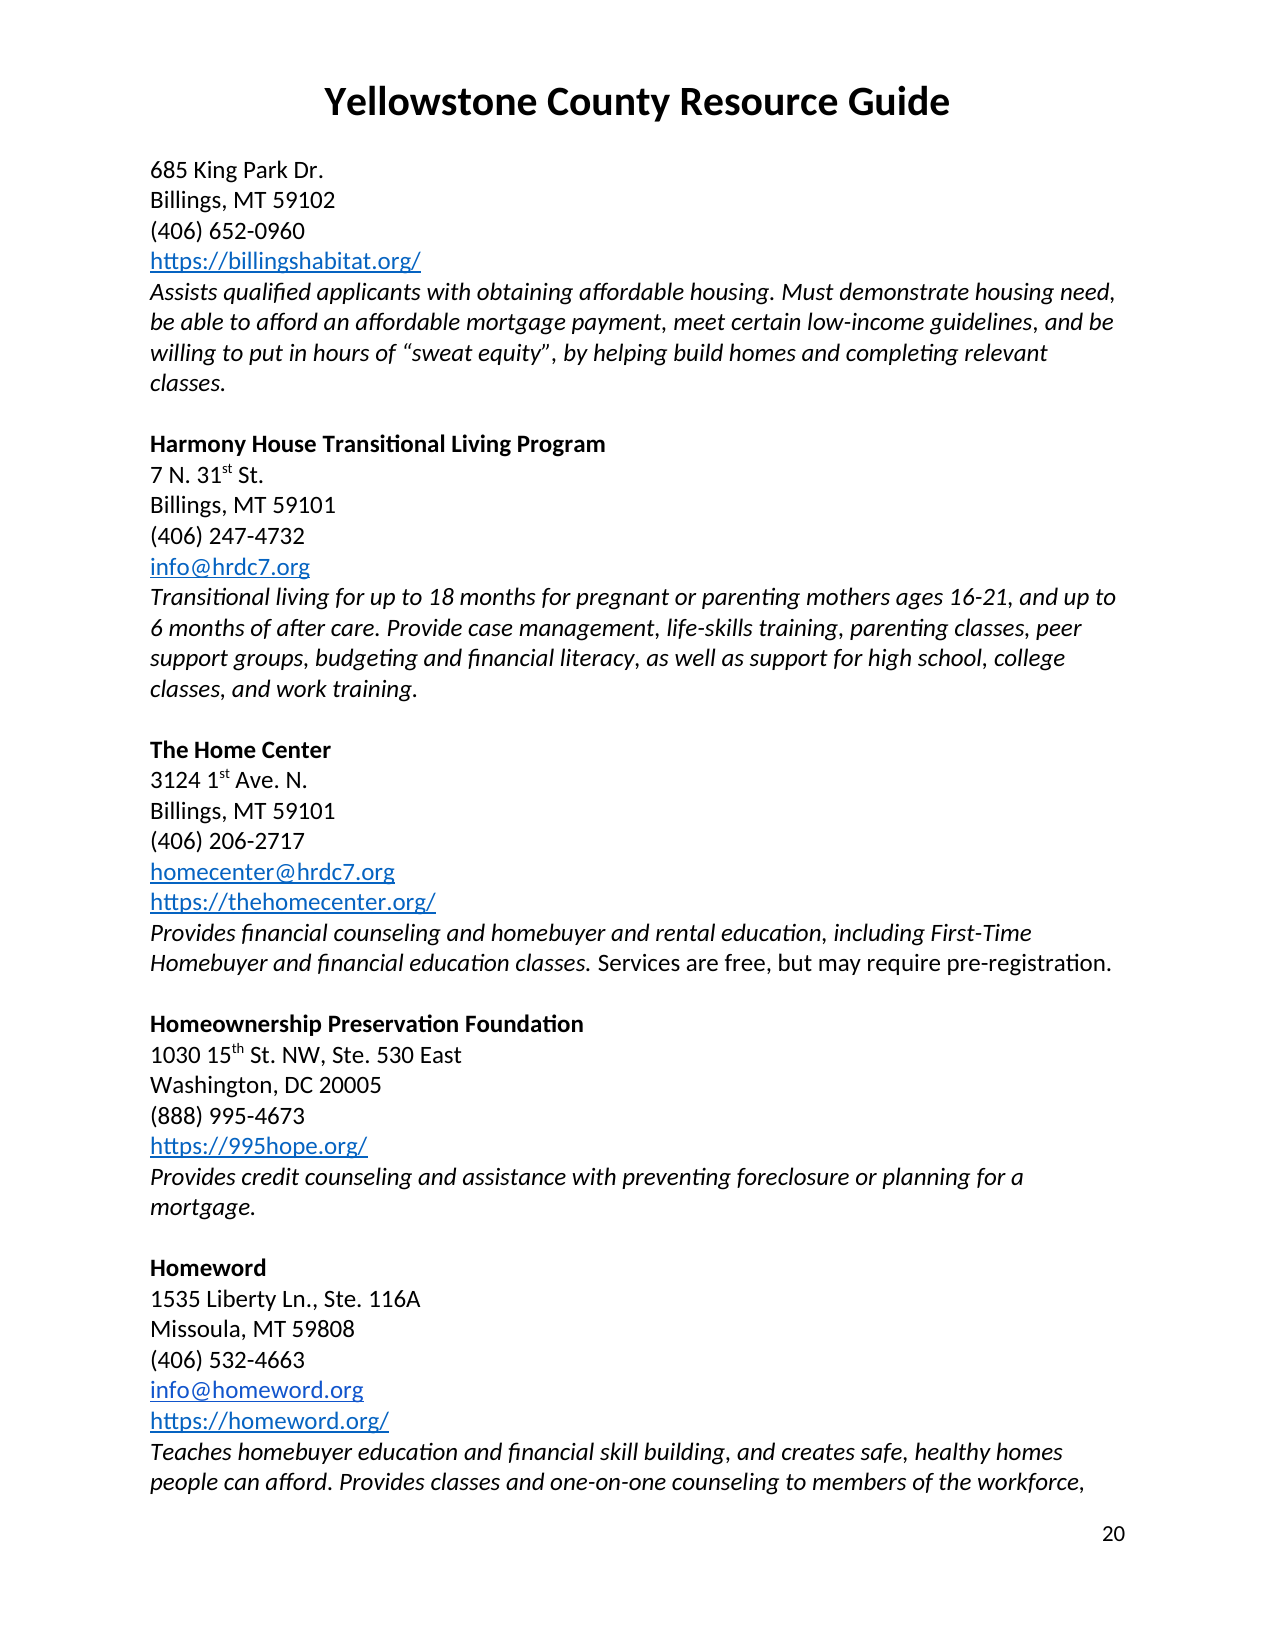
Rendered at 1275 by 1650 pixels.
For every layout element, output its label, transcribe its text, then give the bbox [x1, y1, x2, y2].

text Billings, MT 59101 [150, 489, 1125, 520]
text Assists qualified applicants with obtaining affordable housing. Must demonstrate housing need, be able to afford an affordable mortgage payment, meet certain low-income guidelines, and be willing to put in hours of “sweat equity”, by helping build homes and completing relevant classes. [150, 276, 1125, 398]
text Transitional living for up to 18 months for pregnant or parenting mothers ages 16-21, and up to 6 months of after care. Provide case management, life-skills training, parenting classes, peer support groups, budgeting and financial literacy, as well as support for high school, college classes, and work training. [150, 581, 1125, 703]
text Missoula, MT 59808 [150, 1314, 1125, 1344]
text (406) 652-0960 https://billingshabitat.org/ [150, 215, 1125, 276]
text (406) 247-4732 info@hrdc7.org [150, 520, 1125, 581]
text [150, 1436, 1125, 1497]
text Homeownership Preservation Foundation [150, 1008, 1125, 1039]
text 1030 15th St. NW, Ste. 530 East [150, 1039, 1125, 1069]
text 3124 1st Ave. N. [150, 764, 1125, 795]
text Harmony House Transitional Living Program [150, 428, 1125, 459]
text Provides financial counseling and homebuyer and rental education, including First-Time Homebuyer and financial education classes. Services are free, but may require pre-registration. [150, 917, 1125, 978]
text Homeword [150, 1253, 1125, 1283]
text info@homeword.org https://homeword.org/ [150, 1375, 1125, 1436]
text 685 King Park Dr. [150, 154, 1125, 184]
text Billings, MT 59102 [150, 184, 1125, 215]
text (406) 532-4663 [150, 1344, 1125, 1375]
text (888) 995-4673 https://995hope.org/ [150, 1100, 1125, 1161]
text 7 N. 31st St. [150, 459, 1125, 489]
text 1535 Liberty Ln., Ste. 116A [150, 1283, 1125, 1314]
text (406) 206-2717 homecenter@hrdc7.org https://thehomecenter.org/ [150, 825, 1125, 917]
text Provides credit counseling and assistance with preventing foreclosure or planning for a mortgage. [150, 1161, 1125, 1222]
text The Home Center [150, 734, 1125, 764]
text Billings, MT 59101 [150, 795, 1125, 825]
text Washington, DC 20005 [150, 1069, 1125, 1100]
